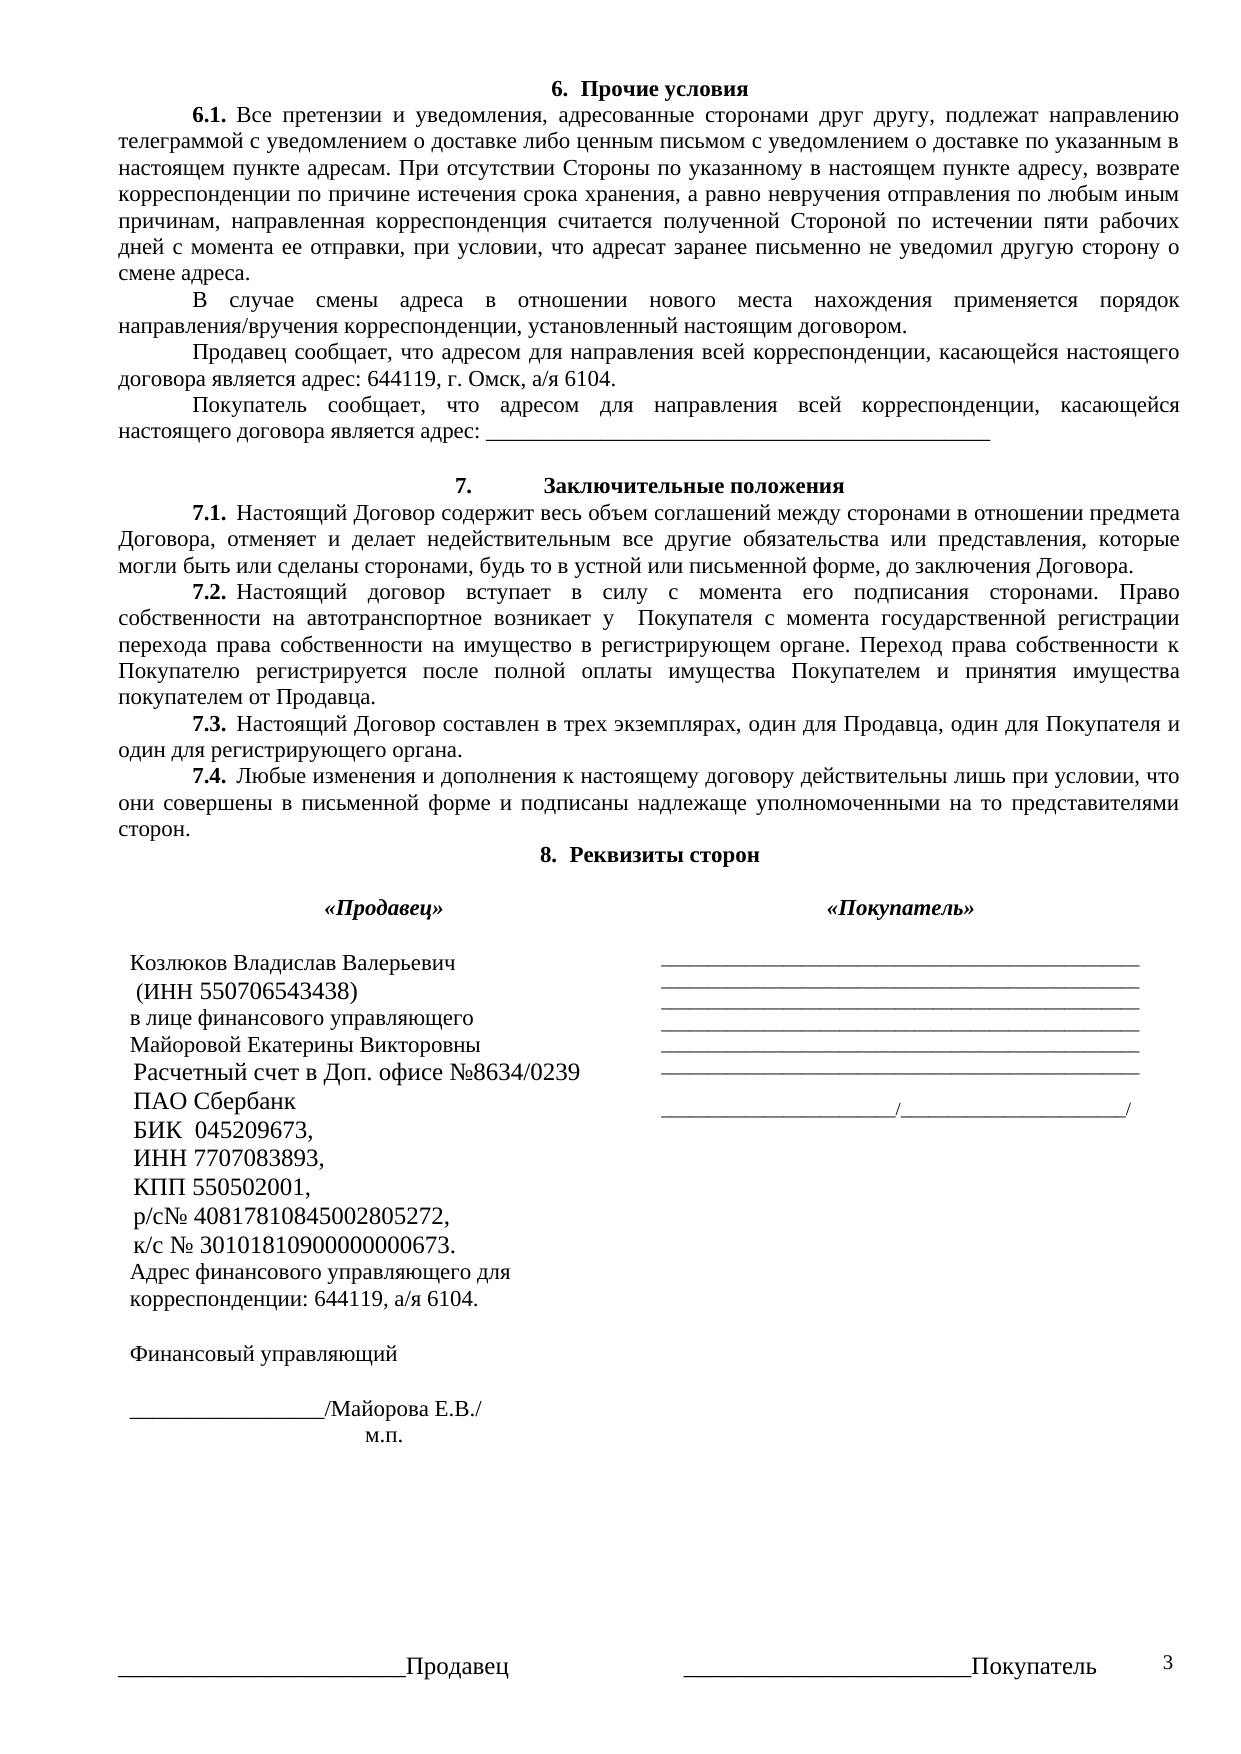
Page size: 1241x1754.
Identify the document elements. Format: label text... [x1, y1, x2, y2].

list Реквизиты сторон [118, 842, 1181, 868]
table_header «Продавец» Козлюков Владислав Валерьевич (ИНН 550706543438) в лице финансового управляющего Майоровой Екатерины Викторовны Расчетный счет в Доп. офисе №8634/0239 ПАО Сбербанк БИК 045209673, ИНН 7707083893, КПП 550502001, р/с№ 40817810845002805272, к/с № 30101810900000000673. Адрес финансового управляющего для корреспонденции: 644119, а/я 6104. Финансовый управляющий _________________/Майорова Е.В./ м.п. [118, 894, 650, 1448]
list Любые изменения и дополнения к настоящему договору действительны лишь при условии, что они совершены в письменной форме и подписаны надлежаще уполномоченными на то представителями сторон. [118, 762, 1181, 842]
list Настоящий Договор составлен в трех экземплярах, один для Продавца, один для Покупателя и один для регистрирующего органа. [118, 710, 1181, 762]
list Все претензии и уведомления, адресованные сторонами друг другу, подлежат направлению телеграммой с уведомлением о доставке либо ценным письмом с уведомлением о доставке по указанным в настоящем пункте адресам. При отсутствии Стороны по указанному в настоящем пункте адресу, возврате корреспонденции по причине истечения срока хранения, а равно невручения отправления по любым иным причинам, направленная корреспонденция считается полученной Стороной по истечении пяти рабочих дней с момента ее отправки, при условии, что адресат заранее письменно не уведомил другую сторону о смене адреса. [118, 101, 1181, 286]
text В случае смены адреса в отношении нового места нахождения применяется порядок направления/вручения корреспонденции, установленный настоящим договором. [118, 286, 1181, 338]
list Заключительные положения [118, 473, 1181, 499]
text Покупатель сообщает, что адресом для направления всей корреспонденции, касающейся настоящего договора является адрес: ____________________________________________ [118, 391, 1181, 444]
table_header «Покупатель» __________________________________________________________________________________________________________________________________________________________________________________________________________________________________________________________________________________________________________________ _________________________/________________________/ [650, 894, 1152, 1448]
list Настоящий Договор содержит весь объем соглашений между сторонами в отношении предмета Договора, отменяет и делает недействительным все другие обязательства или представления, которые могли быть или сделаны сторонами, будь то в устной или письменной форме, до заключения Договора. [118, 499, 1181, 578]
text Продавец сообщает, что адресом для направления всей корреспонденции, касающейся настоящего договора является адрес: 644119, г. Омск, а/я 6104. [118, 338, 1181, 391]
list Прочие условия [118, 75, 1181, 101]
list Настоящий договор вступает в силу с момента его подписания сторонами. Право собственности на автотранспортное возникает у Покупателя с момента государственной регистрации перехода права собственности на имущество в регистрирующем органе. Переход права собственности к Покупателю регистрируется после полной оплаты имущества Покупателем и принятия имущества покупателем от Продавца. [118, 578, 1181, 710]
